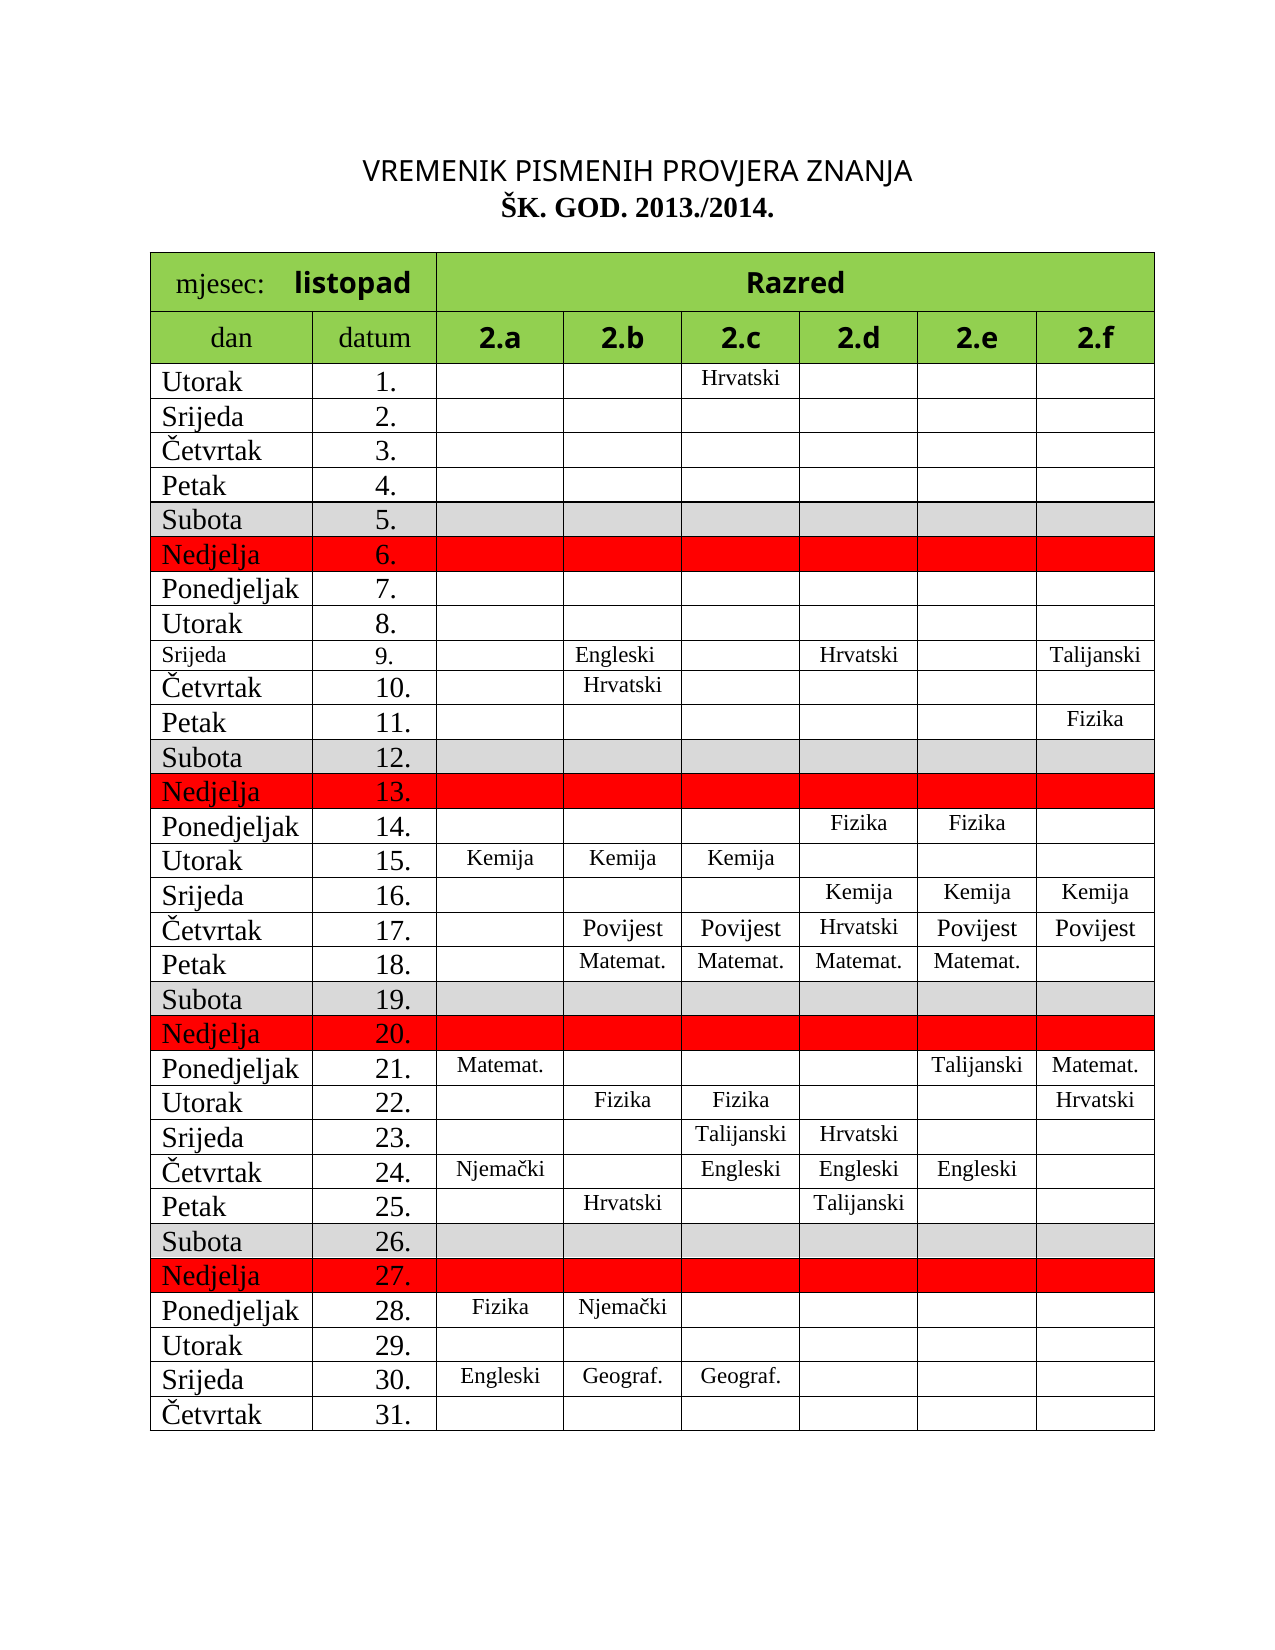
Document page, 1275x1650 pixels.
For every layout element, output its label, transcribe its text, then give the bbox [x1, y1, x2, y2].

table_cell [437, 740, 563, 773]
table_cell [800, 982, 917, 1015]
table_cell [918, 1293, 1036, 1327]
table_cell [918, 606, 1036, 640]
table_cell Četvrtak [151, 433, 312, 467]
table_cell [800, 1328, 917, 1361]
table_cell [564, 705, 681, 739]
table_cell [1037, 503, 1154, 536]
table_cell Talijanski [800, 1189, 917, 1223]
table_cell [918, 1086, 1036, 1119]
table_cell Talijanski [918, 1051, 1036, 1084]
table_cell [1037, 947, 1154, 981]
table_cell [800, 433, 917, 467]
text ŠK. GOD. 2013./2014. [150, 190, 1125, 223]
table_cell [437, 1120, 563, 1154]
table_cell 2.b [564, 312, 681, 363]
table_cell [918, 844, 1036, 877]
table_cell Geograf. [682, 1362, 799, 1396]
table_cell [313, 1259, 436, 1292]
table_cell Engleski [918, 1155, 1036, 1188]
table_cell Engleski [682, 1155, 799, 1188]
table_cell [564, 468, 681, 501]
table_cell [918, 641, 1036, 669]
table_cell [313, 1328, 436, 1361]
table_cell [682, 1259, 799, 1292]
table_cell [918, 671, 1036, 704]
table_cell [564, 537, 681, 571]
table_cell [437, 878, 563, 912]
table_cell [564, 1328, 681, 1361]
table_cell [313, 774, 436, 808]
table_cell 2.d [800, 312, 917, 363]
table_cell Subota [151, 503, 312, 536]
table_cell Fizika [682, 1086, 799, 1119]
table_cell [682, 878, 799, 912]
table_cell Subota [151, 740, 312, 773]
table_cell Srijeda [151, 1362, 312, 1396]
table_cell [1037, 1362, 1154, 1396]
table_cell [800, 1224, 917, 1257]
table_cell [313, 606, 436, 640]
table_cell [800, 503, 917, 536]
table_cell [313, 1120, 436, 1154]
table_cell Fizika [564, 1086, 681, 1119]
table_cell [564, 606, 681, 640]
table_cell [437, 705, 563, 739]
table_cell Povijest [564, 913, 681, 946]
text VREMENIK PISMENIH PROVJERA ZNANJA [150, 150, 1125, 190]
table_cell Matemat. [682, 947, 799, 981]
table_cell 2.c [682, 312, 799, 363]
table_cell Četvrtak [151, 913, 312, 946]
table_cell 2.e [918, 312, 1036, 363]
table_cell [313, 503, 436, 536]
table_cell [437, 641, 563, 669]
table_cell [918, 1189, 1036, 1223]
table_cell Hrvatski [800, 913, 917, 946]
table_cell [918, 1362, 1036, 1396]
table_cell [437, 982, 563, 1015]
table_cell [682, 641, 799, 669]
table_cell [800, 1293, 917, 1327]
table_cell [313, 364, 436, 398]
table_cell Kemija [437, 844, 563, 877]
table_cell [313, 1397, 436, 1430]
table_cell Fizika [1037, 705, 1154, 739]
table_cell Četvrtak [151, 1155, 312, 1188]
table_cell [918, 774, 1036, 808]
table_header Razred [437, 253, 1154, 311]
table_cell Povijest [918, 913, 1036, 946]
table_cell Srijeda [151, 1120, 312, 1154]
table_cell Nedjelja [151, 1259, 312, 1292]
table_cell Utorak [151, 364, 312, 398]
table_cell [1037, 740, 1154, 773]
table_cell [800, 1362, 917, 1396]
table_cell [564, 433, 681, 467]
table_cell [1037, 537, 1154, 571]
table_header mjesec: listopad [151, 253, 436, 311]
table_cell Utorak [151, 844, 312, 877]
table_cell [918, 433, 1036, 467]
table_cell Utorak [151, 1328, 312, 1361]
table_cell Njemački [564, 1293, 681, 1327]
table_cell [682, 1189, 799, 1223]
table_cell [1037, 1397, 1154, 1430]
table_cell Ponedjeljak [151, 1293, 312, 1327]
table_cell [918, 982, 1036, 1015]
table_cell [1037, 606, 1154, 640]
table_cell [1037, 1224, 1154, 1257]
table_cell [682, 1224, 799, 1257]
table_cell [564, 809, 681, 842]
table_cell [313, 913, 436, 946]
table_cell [437, 1189, 563, 1223]
table_cell [682, 809, 799, 842]
table_cell [437, 1397, 563, 1430]
table_cell [682, 982, 799, 1015]
table_cell [437, 809, 563, 842]
table_cell [564, 364, 681, 398]
table_cell datum [313, 312, 436, 363]
table_cell [1037, 671, 1154, 704]
table_cell Hrvatski [564, 671, 681, 704]
table_cell [437, 1259, 563, 1292]
table_cell Matemat. [564, 947, 681, 981]
table_cell Nedjelja [151, 537, 312, 571]
table_cell [564, 503, 681, 536]
table_cell Nedjelja [151, 774, 312, 808]
table_cell [682, 606, 799, 640]
table_cell [313, 572, 436, 605]
table_cell [682, 740, 799, 773]
table_cell [682, 433, 799, 467]
table_cell [313, 1362, 436, 1396]
table_cell [800, 399, 917, 432]
table_cell [437, 433, 563, 467]
table_cell Engleski [437, 1362, 563, 1396]
table_cell Petak [151, 705, 312, 739]
table_cell [682, 399, 799, 432]
table_cell [918, 364, 1036, 398]
table_cell [682, 1016, 799, 1050]
table_cell [918, 1224, 1036, 1257]
table_cell [800, 1051, 917, 1084]
table_cell [1037, 1016, 1154, 1050]
table_cell [800, 844, 917, 877]
table_cell Hrvatski [800, 1120, 917, 1154]
table_cell [800, 705, 917, 739]
table_cell Srijeda [151, 399, 312, 432]
table_cell [682, 774, 799, 808]
table_cell [682, 1293, 799, 1327]
table_cell [682, 468, 799, 501]
table_cell [1037, 774, 1154, 808]
table_cell Povijest [1037, 913, 1154, 946]
table_cell [682, 671, 799, 704]
table_cell Fizika [800, 809, 917, 842]
table_cell dan [151, 312, 312, 363]
table_cell [918, 1120, 1036, 1154]
table_cell [313, 1086, 436, 1119]
table_cell [313, 433, 436, 467]
table_cell Geograf. [564, 1362, 681, 1396]
table_cell [918, 740, 1036, 773]
table_cell [437, 1086, 563, 1119]
table_cell [313, 878, 436, 912]
table_cell Matemat. [1037, 1051, 1154, 1084]
table_cell [918, 1328, 1036, 1361]
table_cell [682, 503, 799, 536]
table_cell [564, 740, 681, 773]
table_cell [313, 947, 436, 981]
table_cell [1037, 364, 1154, 398]
table_cell Petak [151, 1189, 312, 1223]
table_cell Nedjelja [151, 1016, 312, 1050]
table_cell [1037, 1189, 1154, 1223]
table_cell Kemija [918, 878, 1036, 912]
table_cell [1037, 1155, 1154, 1188]
table_cell [437, 1016, 563, 1050]
table_cell [313, 982, 436, 1015]
table_cell [564, 774, 681, 808]
table_cell [918, 468, 1036, 501]
table_cell Matemat. [800, 947, 917, 981]
table_cell [800, 1086, 917, 1119]
table_cell Fizika [437, 1293, 563, 1327]
table_cell [1037, 1328, 1154, 1361]
table_cell [1037, 844, 1154, 877]
table_cell [800, 606, 917, 640]
table_cell [800, 671, 917, 704]
table_cell [437, 537, 563, 571]
table_cell 2.f [1037, 312, 1154, 363]
table_cell Subota [151, 1224, 312, 1257]
table_cell [1037, 1259, 1154, 1292]
table_cell [564, 1397, 681, 1430]
table_cell [918, 1397, 1036, 1430]
table_cell [313, 671, 436, 704]
table_cell [313, 705, 436, 739]
table_cell [682, 572, 799, 605]
table_cell [313, 1293, 436, 1327]
table_cell [800, 1397, 917, 1430]
table_cell [437, 947, 563, 981]
table_cell Engleski [564, 641, 681, 669]
table_cell [437, 468, 563, 501]
table_cell [437, 671, 563, 704]
table_cell Kemija [682, 844, 799, 877]
table_cell Matemat. [918, 947, 1036, 981]
table_cell [564, 1155, 681, 1188]
table_cell Ponedjeljak [151, 1051, 312, 1084]
table_cell [1037, 572, 1154, 605]
table_cell [313, 468, 436, 501]
table_cell Petak [151, 468, 312, 501]
table_cell Hrvatski [682, 364, 799, 398]
table_cell [918, 705, 1036, 739]
table_cell [800, 537, 917, 571]
table_cell [564, 878, 681, 912]
table_cell [918, 1016, 1036, 1050]
table_cell [682, 1328, 799, 1361]
table_cell Subota [151, 982, 312, 1015]
table_cell Talijanski [682, 1120, 799, 1154]
table_cell [1037, 982, 1154, 1015]
table_cell [313, 1224, 436, 1257]
table_cell [313, 1189, 436, 1223]
table_cell [313, 641, 436, 669]
table_cell Ponedjeljak [151, 809, 312, 842]
table_cell Engleski [800, 1155, 917, 1188]
table_cell Petak [151, 947, 312, 981]
table_cell [564, 1224, 681, 1257]
table_cell [313, 1016, 436, 1050]
table_cell [437, 364, 563, 398]
table_cell [800, 740, 917, 773]
table_cell Kemija [800, 878, 917, 912]
table_cell Ponedjeljak [151, 572, 312, 605]
table_cell [564, 572, 681, 605]
table_cell [918, 537, 1036, 571]
table_cell Njemački [437, 1155, 563, 1188]
table_cell [437, 572, 563, 605]
table_cell [437, 606, 563, 640]
table_cell [918, 572, 1036, 605]
table_cell [313, 537, 436, 571]
table_cell [437, 1328, 563, 1361]
table_cell [564, 1016, 681, 1050]
table_cell Matemat. [437, 1051, 563, 1084]
table_cell [564, 1051, 681, 1084]
table_cell [564, 1120, 681, 1154]
table_cell [564, 399, 681, 432]
table_cell [918, 1259, 1036, 1292]
table_cell [800, 364, 917, 398]
table_cell Kemija [1037, 878, 1154, 912]
table_cell [1037, 433, 1154, 467]
table_cell [800, 572, 917, 605]
table_cell [437, 503, 563, 536]
table_cell Hrvatski [564, 1189, 681, 1223]
table_cell [1037, 1120, 1154, 1154]
table_cell Povijest [682, 913, 799, 946]
table_cell Srijeda [151, 878, 312, 912]
table_cell [800, 1259, 917, 1292]
table_cell [682, 1397, 799, 1430]
table_cell [564, 982, 681, 1015]
table_cell Četvrtak [151, 1397, 312, 1430]
table_cell Kemija [564, 844, 681, 877]
table_cell [1037, 468, 1154, 501]
table_cell Četvrtak [151, 671, 312, 704]
table_cell Hrvatski [1037, 1086, 1154, 1119]
table_cell Srijeda [151, 641, 312, 669]
table_cell [437, 399, 563, 432]
table_cell [313, 1155, 436, 1188]
table_cell [1037, 809, 1154, 842]
table_cell [313, 844, 436, 877]
table_cell [918, 503, 1036, 536]
table_cell [437, 1224, 563, 1257]
table_cell [313, 1051, 436, 1084]
table_cell Utorak [151, 606, 312, 640]
table_cell [800, 774, 917, 808]
table_cell [1037, 399, 1154, 432]
table_cell [682, 1051, 799, 1084]
table_cell [918, 399, 1036, 432]
table_cell [313, 399, 436, 432]
table_cell [800, 1016, 917, 1050]
table_cell [313, 809, 436, 842]
table_cell [682, 705, 799, 739]
table_cell Utorak [151, 1086, 312, 1119]
table_cell 2.a [437, 312, 563, 363]
table_cell [313, 740, 436, 773]
table_cell [682, 537, 799, 571]
table_cell Fizika [918, 809, 1036, 842]
table_cell Hrvatski [800, 641, 917, 669]
table_cell [1037, 1293, 1154, 1327]
table_cell [564, 1259, 681, 1292]
table_cell [800, 468, 917, 501]
table_cell [437, 913, 563, 946]
table_cell Talijanski [1037, 641, 1154, 669]
table_cell [437, 774, 563, 808]
